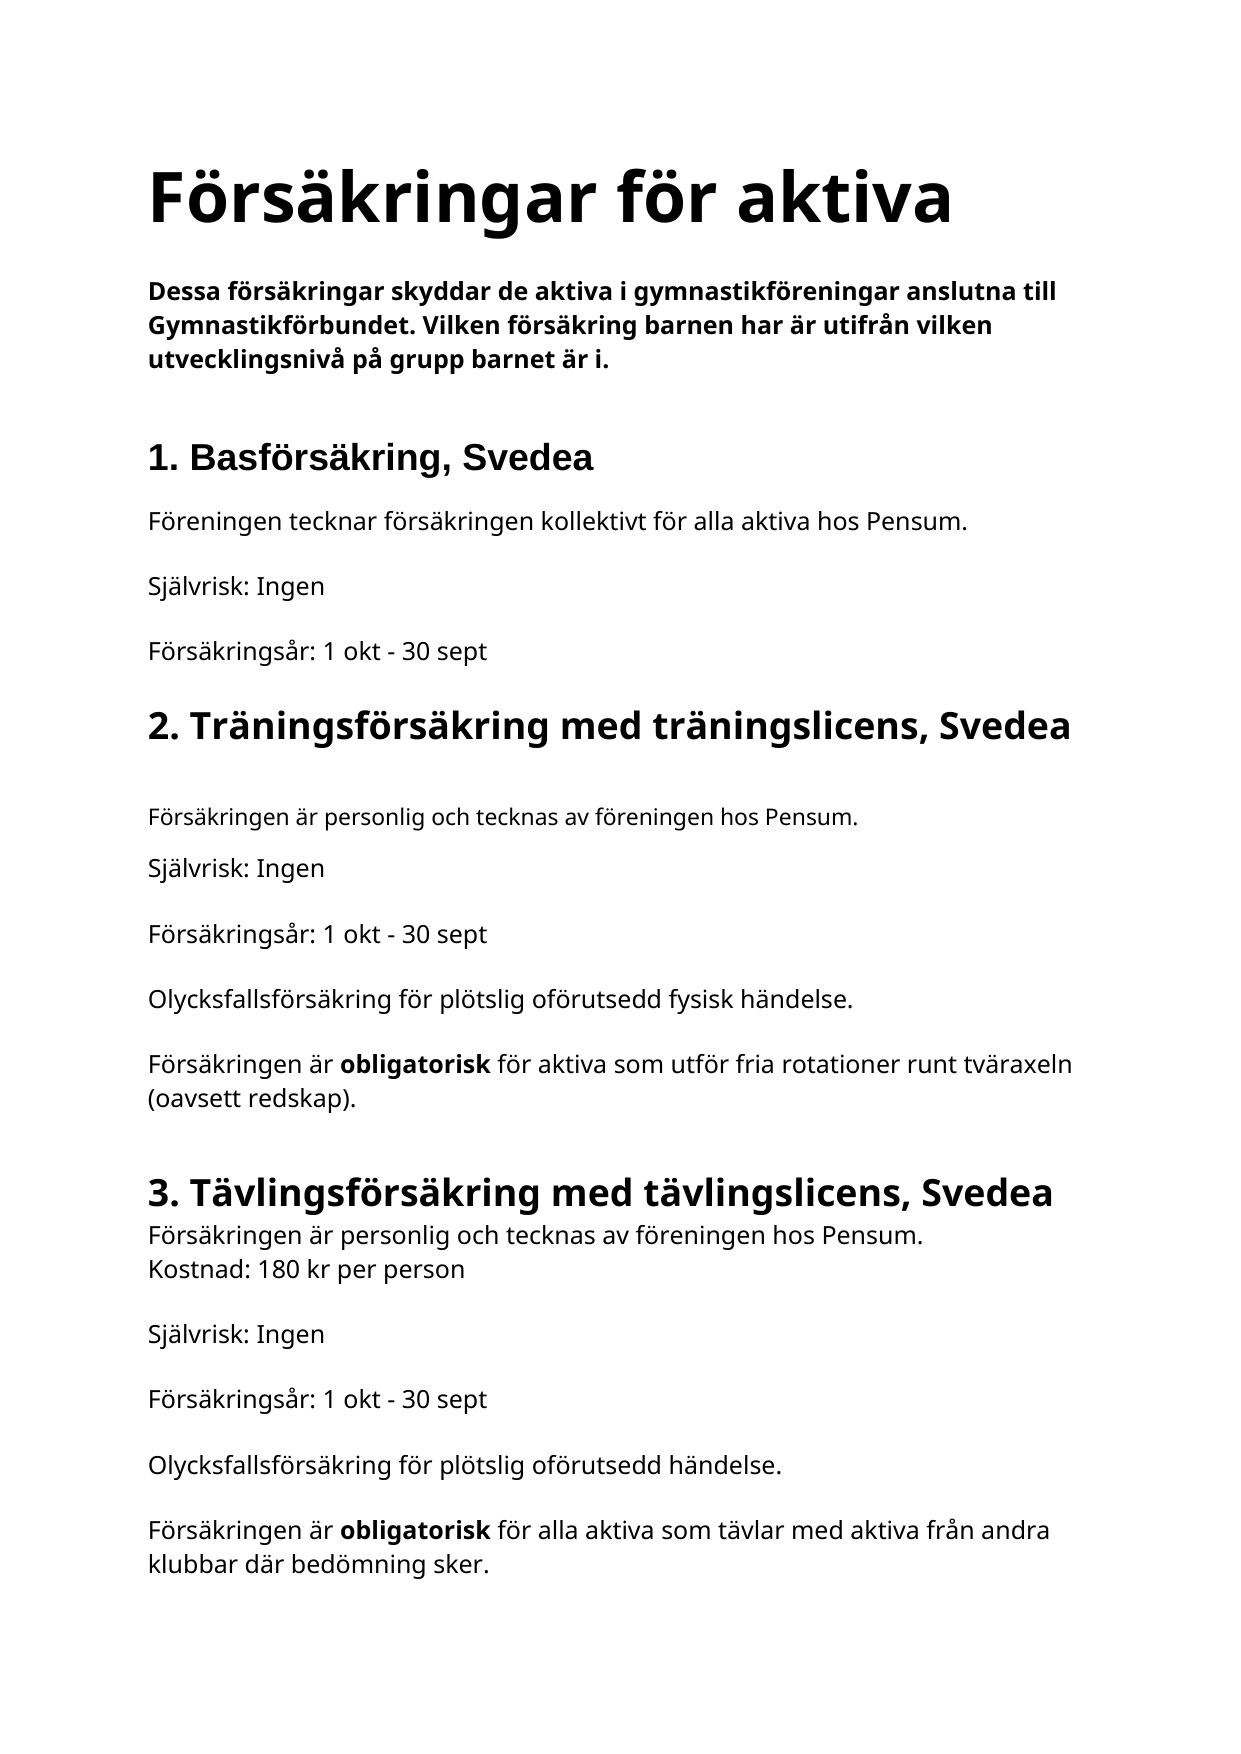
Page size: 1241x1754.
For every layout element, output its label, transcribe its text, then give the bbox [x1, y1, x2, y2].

text Föreningen tecknar försäkringen kollektivt för alla aktiva hos Pensum. [148, 503, 1093, 537]
text Försäkringen är personlig och tecknas av föreningen hos Pensum. [148, 801, 1093, 832]
text Försäkringar för aktiva [148, 148, 1093, 243]
text Olycksfallsförsäkring för plötslig oförutsedd fysisk händelse. [148, 982, 1093, 1016]
text Olycksfallsförsäkring för plötslig oförutsedd händelse. [148, 1447, 1093, 1481]
text Kostnad: 180 kr per person [148, 1251, 1093, 1285]
text Försäkringsår: 1 okt - 30 sept [148, 1382, 1093, 1416]
text 2. Träningsförsäkring med träningslicens, Svedea [148, 699, 1093, 750]
text Försäkringsår: 1 okt - 30 sept [148, 634, 1093, 668]
text Försäkringen är obligatorisk för alla aktiva som tävlar med aktiva från andra klubbar där bedömning sker. [148, 1513, 1093, 1581]
text Självrisk: Ingen [148, 1317, 1093, 1351]
text Försäkringen är obligatorisk för aktiva som utför fria rotationer runt tväraxeln (oavsett redskap). [148, 1047, 1093, 1115]
text Försäkringsår: 1 okt - 30 sept [148, 916, 1093, 951]
text Självrisk: Ingen [148, 569, 1093, 603]
text Dessa försäkringar skyddar de aktiva i gymnastikföreningar anslutna till Gymnastikförbundet. Vilken försäkring barnen har är utifrån vilken utvecklingsnivå på grupp barnet är i. [148, 274, 1093, 376]
text 3. Tävlingsförsäkring med tävlingslicens, Svedea [148, 1166, 1093, 1217]
text Försäkringen är personlig och tecknas av föreningen hos Pensum. [148, 1217, 1093, 1251]
text Självrisk: Ingen [148, 851, 1093, 885]
text 1. Basförsäkring, Svedea [148, 435, 1093, 478]
